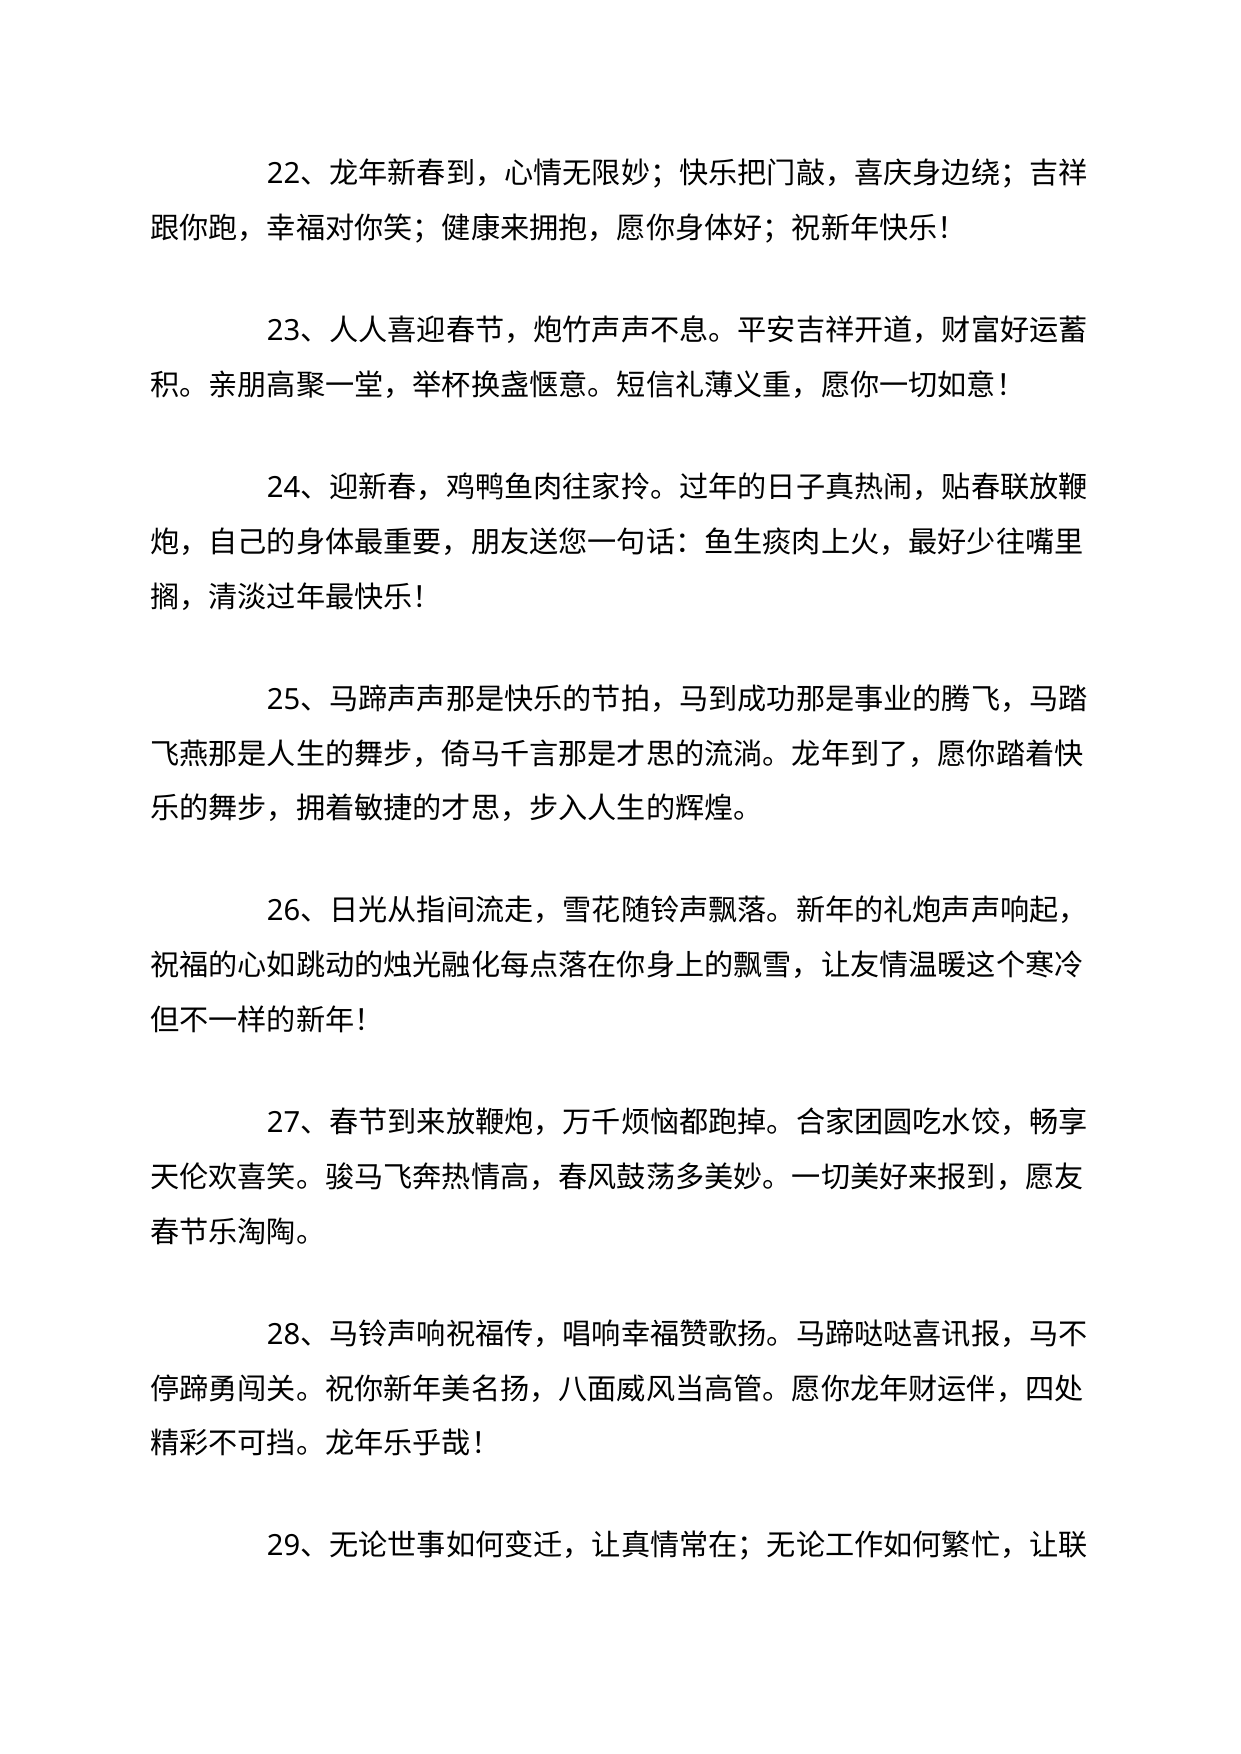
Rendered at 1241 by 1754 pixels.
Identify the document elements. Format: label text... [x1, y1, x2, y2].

text 28、马铃声响祝福传，唱响幸福赞歌扬。马蹄哒哒喜讯报，马不停蹄勇闯关。祝你新年美名扬，八面威风当高管。愿你龙年财运伴，四处精彩不可挡。龙年乐乎哉！ [150, 1310, 1090, 1462]
text 23、人人喜迎春节，炮竹声声不息。平安吉祥开道，财富好运蓄积。亲朋高聚一堂，举杯换盏惬意。短信礼薄义重，愿你一切如意！ [150, 307, 1090, 404]
text 25、马蹄声声那是快乐的节拍，马到成功那是事业的腾飞，马踏飞燕那是人生的舞步，倚马千言那是才思的流淌。龙年到了，愿你踏着快乐的舞步，拥着敏捷的才思，步入人生的辉煌。 [150, 675, 1090, 827]
text 22、龙年新春到，心情无限妙；快乐把门敲，喜庆身边绕；吉祥跟你跑，幸福对你笑；健康来拥抱，愿你身体好；祝新年快乐！ [150, 150, 1090, 247]
text 26、日光从指间流走，雪花随铃声飘落。新年的礼炮声声响起，祝福的心如跳动的烛光融化每点落在你身上的飘雪，让友情温暖这个寒冷但不一样的新年！ [150, 887, 1090, 1039]
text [150, 1522, 1090, 1564]
text 24、迎新春，鸡鸭鱼肉往家拎。过年的日子真热闹，贴春联放鞭炮，自己的身体最重要，朋友送您一句话：鱼生痰肉上火，最好少往嘴里搁，清淡过年最快乐！ [150, 463, 1090, 616]
text 27、春节到来放鞭炮，万千烦恼都跑掉。合家团圆吃水饺，畅享天伦欢喜笑。骏马飞奔热情高，春风鼓荡多美妙。一切美好来报到，愿友春节乐淘陶。 [150, 1098, 1090, 1251]
